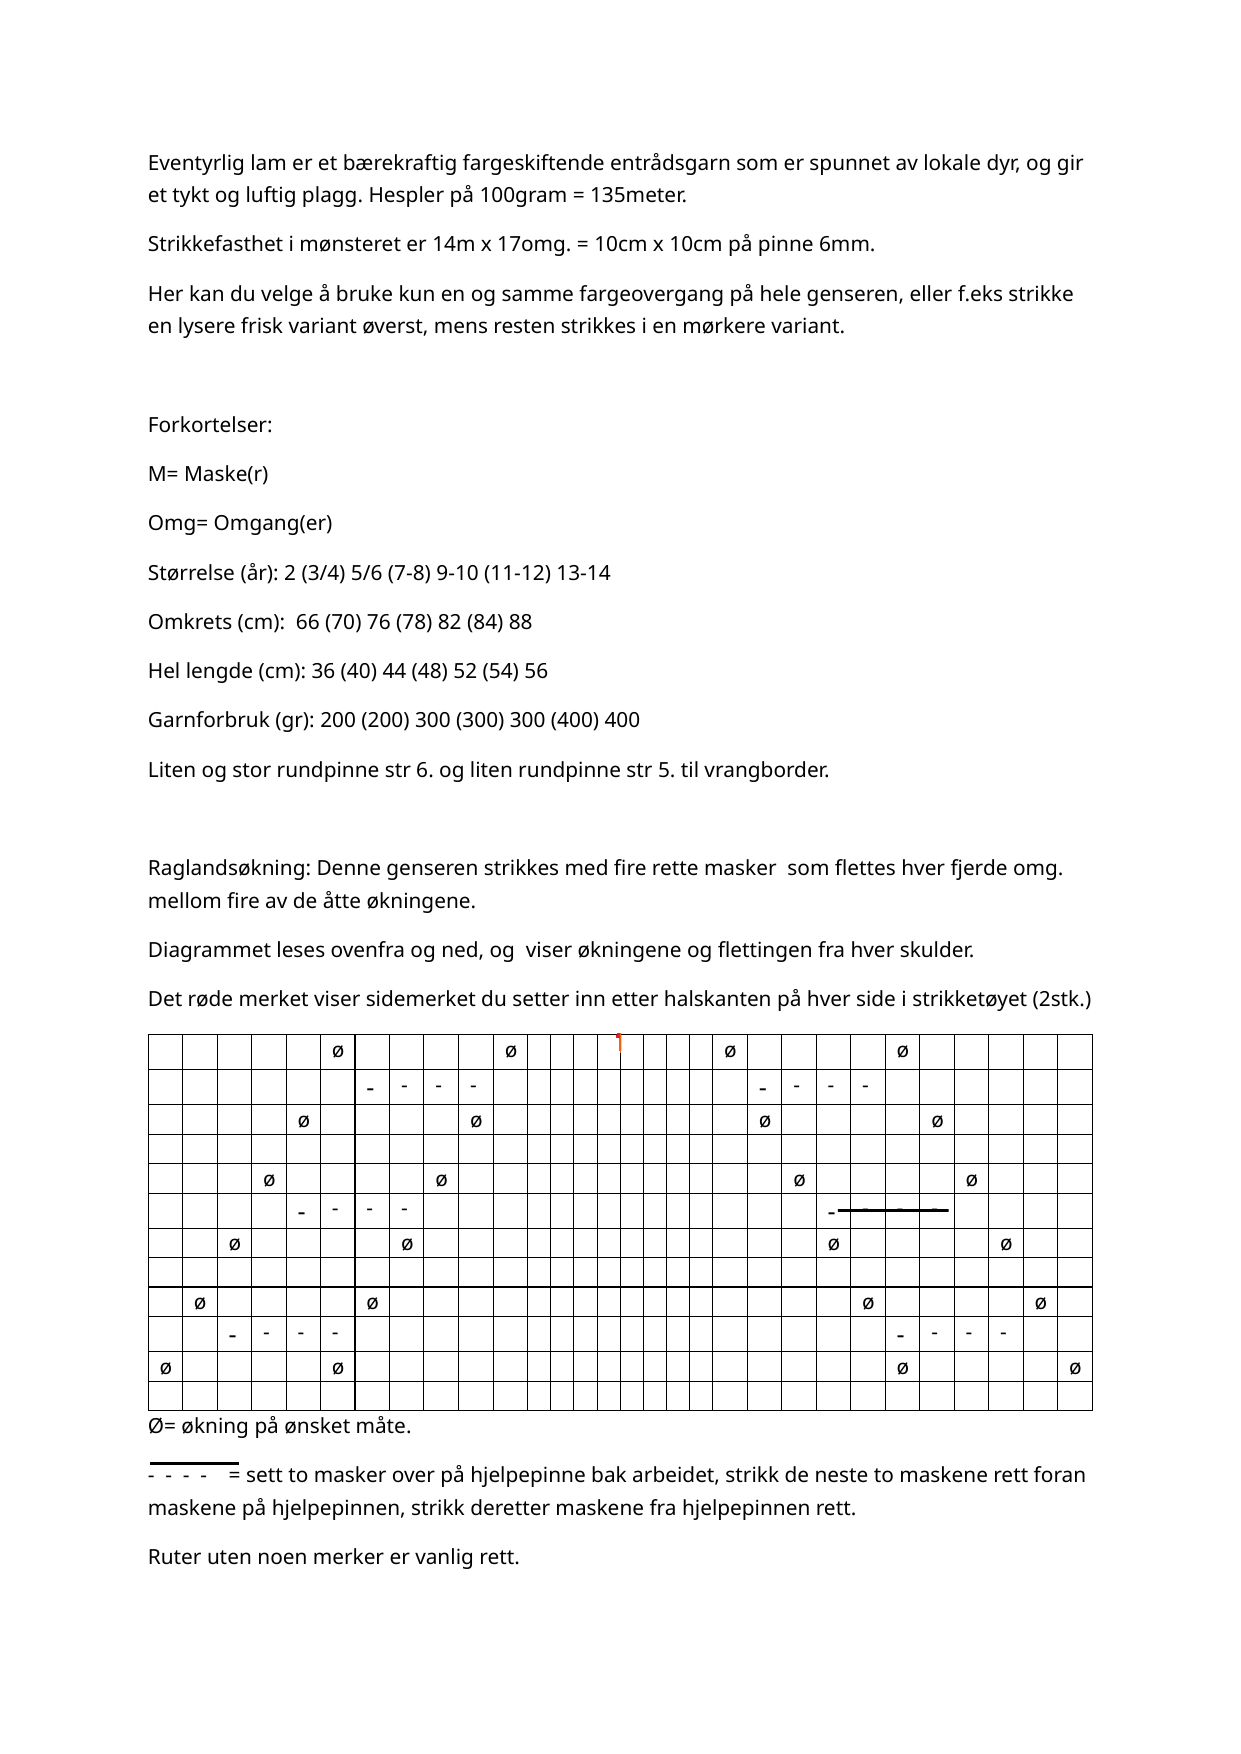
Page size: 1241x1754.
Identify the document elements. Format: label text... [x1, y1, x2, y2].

table_cell [621, 1288, 643, 1316]
table_cell ø [287, 1105, 320, 1133]
table_cell [748, 1288, 781, 1316]
table_cell [390, 1382, 423, 1410]
table_cell [667, 1382, 689, 1410]
table_cell [574, 1382, 597, 1410]
table_cell [920, 1382, 954, 1410]
table_cell [551, 1070, 573, 1104]
text Her kan du velge å bruke kun en og samme fargeovergang på hele genseren, eller f.eks strikke en lysere frisk variant øverst, mens resten strikkes i en mørkere variant. [148, 279, 1093, 340]
table_cell [574, 1317, 597, 1351]
table_cell [817, 1382, 850, 1410]
table_cell [528, 1382, 550, 1410]
table_cell [1058, 1229, 1092, 1257]
table_cell [551, 1135, 573, 1163]
table_cell [598, 1135, 620, 1163]
table_cell [424, 1288, 458, 1316]
table_cell [459, 1194, 493, 1227]
table_cell [528, 1229, 550, 1257]
table_header [598, 1035, 620, 1069]
table_cell [356, 1135, 389, 1163]
table_cell [149, 1229, 182, 1257]
table_cell [713, 1164, 747, 1192]
table_cell [851, 1382, 885, 1410]
table_cell [551, 1164, 573, 1192]
table_cell [183, 1194, 217, 1227]
table_cell [459, 1164, 493, 1192]
table_cell [528, 1070, 550, 1104]
text Ø= økning på ønsket måte. [148, 1411, 1093, 1439]
table_cell [149, 1135, 182, 1163]
table_cell [252, 1105, 286, 1133]
table_cell - [886, 1317, 919, 1351]
table_cell [390, 1135, 423, 1163]
table_cell - [851, 1070, 885, 1104]
text Strikkefasthet i mønsteret er 14m x 17omg. = 10cm x 10cm på pinne 6mm. [148, 229, 1093, 258]
table_cell [667, 1135, 689, 1163]
table_header [287, 1035, 320, 1069]
table_cell [149, 1194, 182, 1227]
table_cell [920, 1258, 954, 1286]
table_cell - [851, 1194, 885, 1209]
table_cell [494, 1135, 527, 1163]
table_cell [494, 1105, 527, 1133]
table_header [621, 1035, 643, 1069]
table_cell [598, 1164, 620, 1192]
table_header [1058, 1035, 1092, 1069]
table_cell [551, 1229, 573, 1257]
table_cell [356, 1317, 389, 1351]
table_cell [690, 1135, 712, 1163]
table_cell - [782, 1070, 816, 1104]
picture [616, 1033, 622, 1053]
table_cell [782, 1105, 816, 1133]
table_cell [644, 1382, 666, 1410]
table_cell [621, 1164, 643, 1192]
text Garnforbruk (gr): 200 (200) 300 (300) 300 (400) 400 [148, 706, 1093, 734]
table_cell [390, 1258, 423, 1286]
text Forkortelser: [148, 410, 1093, 438]
table_cell [644, 1164, 666, 1192]
text Omkrets (cm): 66 (70) 76 (78) 82 (84) 88 [148, 607, 1093, 635]
table_cell [955, 1194, 988, 1227]
table_cell [748, 1382, 781, 1410]
table_cell [574, 1288, 597, 1316]
table_cell [149, 1164, 182, 1192]
table_cell [551, 1194, 573, 1227]
table_cell [1058, 1070, 1092, 1104]
table_header [851, 1035, 885, 1069]
table_cell [183, 1258, 217, 1286]
table_cell [782, 1288, 816, 1316]
table_cell [713, 1070, 747, 1104]
table_cell ø [989, 1229, 1023, 1257]
table_cell [1024, 1070, 1057, 1104]
table_header [218, 1035, 251, 1069]
table_cell [920, 1135, 954, 1163]
table_cell [494, 1317, 527, 1351]
table_header [183, 1035, 217, 1069]
table_cell [817, 1258, 850, 1286]
table_cell ø [920, 1105, 954, 1133]
table_cell [459, 1317, 493, 1351]
table_cell [321, 1229, 354, 1257]
table_cell [817, 1352, 850, 1381]
table_cell ø [424, 1164, 458, 1192]
table_cell [748, 1258, 781, 1286]
table_cell [644, 1135, 666, 1163]
table_cell [183, 1070, 217, 1104]
table_cell [321, 1105, 354, 1133]
table_cell [494, 1288, 527, 1316]
table_cell [667, 1105, 689, 1133]
table_cell [690, 1258, 712, 1286]
table_cell [1024, 1105, 1057, 1133]
table_cell [621, 1070, 643, 1104]
table_cell [713, 1288, 747, 1316]
table_cell [252, 1288, 286, 1316]
table_cell [920, 1229, 954, 1257]
table_cell [149, 1382, 182, 1410]
table_cell [494, 1352, 527, 1381]
table_cell [748, 1317, 781, 1351]
table_cell [690, 1194, 712, 1227]
text Diagrammet leses ovenfra og ned, og viser økningene og flettingen fra hver skulder. [148, 935, 1093, 964]
table_cell [287, 1164, 320, 1192]
table_cell - [955, 1317, 988, 1351]
table_cell [667, 1258, 689, 1286]
table_cell [1058, 1258, 1092, 1286]
table_cell [1024, 1164, 1057, 1192]
table_cell [321, 1382, 354, 1410]
table_cell [886, 1070, 919, 1104]
table_cell [218, 1288, 251, 1316]
table_cell [621, 1105, 643, 1133]
table_cell [356, 1105, 389, 1133]
table_cell [287, 1382, 320, 1410]
table_cell [390, 1317, 423, 1351]
table_cell - [886, 1212, 919, 1227]
table_cell [252, 1070, 286, 1104]
table_header [782, 1035, 816, 1069]
table_cell [713, 1352, 747, 1381]
table_cell [218, 1352, 251, 1381]
table_cell [574, 1135, 597, 1163]
text Omg= Omgang(er) [148, 508, 1093, 537]
table_cell [989, 1070, 1023, 1104]
table_cell [1058, 1382, 1092, 1410]
text - - - - = sett to masker over på hjelpepinne bak arbeidet, strikk de neste to maskene rett foran maskene på hjelpepinnen, strikk deretter maskene fra hjelpepinnen rett. [148, 1460, 1093, 1521]
table_cell [528, 1164, 550, 1192]
table_header [356, 1035, 389, 1069]
table_cell [886, 1105, 919, 1133]
table_cell [989, 1194, 1023, 1227]
table_cell [955, 1229, 988, 1257]
table_cell [1058, 1164, 1092, 1192]
table_header [252, 1035, 286, 1069]
table_cell [494, 1382, 527, 1410]
table_cell [667, 1194, 689, 1227]
table_cell [989, 1164, 1023, 1192]
table_cell [528, 1317, 550, 1351]
table_cell [356, 1229, 389, 1257]
table_header [459, 1035, 493, 1069]
table_cell ø [955, 1164, 988, 1192]
table_cell [817, 1288, 850, 1316]
text Ruter uten noen merker er vanlig rett. [148, 1542, 1093, 1571]
table_header ø [886, 1035, 919, 1069]
table_cell [713, 1258, 747, 1286]
table_cell [528, 1105, 550, 1133]
table_cell [817, 1164, 850, 1192]
table_header [690, 1035, 712, 1069]
table_cell [851, 1229, 885, 1257]
table_header ø [321, 1035, 354, 1069]
table_cell [252, 1352, 286, 1381]
table_cell [287, 1070, 320, 1104]
table_cell [886, 1288, 919, 1316]
table_cell [690, 1317, 712, 1351]
table_cell [989, 1352, 1023, 1381]
table_cell [551, 1288, 573, 1316]
table_cell [621, 1194, 643, 1227]
table_cell [955, 1382, 988, 1410]
table_cell [644, 1229, 666, 1257]
table_cell [459, 1352, 493, 1381]
table_cell [1024, 1194, 1057, 1227]
table_cell [920, 1164, 954, 1192]
table_cell [690, 1070, 712, 1104]
table_cell [886, 1135, 919, 1163]
table_header [1024, 1035, 1057, 1069]
table_cell [551, 1382, 573, 1410]
table_cell [1058, 1135, 1092, 1163]
table_cell [494, 1229, 527, 1257]
table_cell [252, 1229, 286, 1257]
table_cell [149, 1317, 182, 1351]
table_cell [713, 1229, 747, 1257]
table_cell - [886, 1194, 919, 1209]
table_cell [748, 1135, 781, 1163]
table_cell [574, 1229, 597, 1257]
table_cell ø [886, 1352, 919, 1381]
table_cell [1024, 1229, 1057, 1257]
table_header [817, 1035, 850, 1069]
table_header [920, 1035, 954, 1069]
table_cell [886, 1382, 919, 1410]
table_cell [528, 1352, 550, 1381]
table_cell [713, 1317, 747, 1351]
table_cell [621, 1317, 643, 1351]
table_cell [356, 1352, 389, 1381]
table_cell [252, 1194, 286, 1227]
table_cell [851, 1105, 885, 1133]
table_cell [667, 1317, 689, 1351]
table_cell [644, 1070, 666, 1104]
table_cell [183, 1382, 217, 1410]
table_cell [598, 1070, 620, 1104]
table_cell [390, 1352, 423, 1381]
table_cell [424, 1194, 458, 1227]
table_cell [321, 1258, 354, 1286]
table_cell ø [149, 1352, 182, 1381]
table_cell [183, 1164, 217, 1192]
table_cell [551, 1105, 573, 1133]
table_cell [713, 1105, 747, 1133]
table_cell [667, 1352, 689, 1381]
table_cell - [287, 1194, 320, 1227]
table_header [989, 1035, 1023, 1069]
table_cell [817, 1105, 850, 1133]
table_cell [574, 1258, 597, 1286]
table_cell - [321, 1317, 354, 1351]
table_cell [955, 1352, 988, 1381]
table_cell [598, 1288, 620, 1316]
table_cell [218, 1382, 251, 1410]
text Raglandsøkning: Denne genseren strikkes med fire rette masker som flettes hver fjerde omg. mellom fire av de åtte økningene. [148, 853, 1093, 914]
table_cell [955, 1135, 988, 1163]
table_cell - [920, 1194, 954, 1227]
table_header [528, 1035, 550, 1069]
table_cell [713, 1382, 747, 1410]
table_cell [748, 1164, 781, 1192]
table_cell [886, 1229, 919, 1257]
table_cell [459, 1258, 493, 1286]
table_header ø [713, 1035, 747, 1069]
table_cell [424, 1317, 458, 1351]
table_cell - [748, 1070, 781, 1104]
table_cell [955, 1105, 988, 1133]
table_header [667, 1035, 689, 1069]
table_cell ø [390, 1229, 423, 1257]
table_cell [321, 1288, 354, 1316]
table_cell [598, 1317, 620, 1351]
table_cell [218, 1105, 251, 1133]
table_cell [321, 1135, 354, 1163]
table_cell [690, 1164, 712, 1192]
table_cell [989, 1135, 1023, 1163]
table_header [748, 1035, 781, 1069]
table_cell [782, 1135, 816, 1163]
text Størrelse (år): 2 (3/4) 5/6 (7-8) 9-10 (11-12) 13-14 [148, 558, 1093, 586]
table_cell [149, 1288, 182, 1316]
table_cell - [390, 1194, 423, 1227]
table_cell [183, 1317, 217, 1351]
table_cell [782, 1194, 816, 1227]
text Hel lengde (cm): 36 (40) 44 (48) 52 (54) 56 [148, 656, 1093, 685]
table_cell [817, 1317, 850, 1351]
table_cell [644, 1352, 666, 1381]
table_cell [551, 1352, 573, 1381]
table_header [424, 1035, 458, 1069]
table_cell - [356, 1070, 389, 1104]
table_cell [644, 1288, 666, 1316]
table_cell [782, 1317, 816, 1351]
table_cell ø [183, 1288, 217, 1316]
table_header [149, 1035, 182, 1069]
table_header [551, 1035, 573, 1069]
table_cell [667, 1229, 689, 1257]
table_cell [886, 1258, 919, 1286]
table_cell [321, 1164, 354, 1192]
table_cell - [817, 1194, 850, 1227]
table_cell [748, 1229, 781, 1257]
table_cell ø [1024, 1288, 1057, 1316]
table_cell [598, 1105, 620, 1133]
table_cell [287, 1352, 320, 1381]
table_cell [598, 1352, 620, 1381]
table_cell ø [356, 1288, 389, 1316]
table_cell [149, 1105, 182, 1133]
table_cell [1024, 1258, 1057, 1286]
table_cell [644, 1317, 666, 1351]
text Eventyrlig lam er et bærekraftig fargeskiftende entrådsgarn som er spunnet av lokale dyr, og gir et tykt og luftig plagg. Hespler på 100gram = 135meter. [148, 148, 1093, 209]
text M= Maske(r) [148, 459, 1093, 488]
table_cell [424, 1229, 458, 1257]
table_cell [149, 1070, 182, 1104]
table_cell [287, 1229, 320, 1257]
table_cell [574, 1194, 597, 1227]
table_cell [955, 1288, 988, 1316]
table_cell [424, 1135, 458, 1163]
table_cell [149, 1258, 182, 1286]
table_cell [528, 1258, 550, 1286]
table_cell [886, 1164, 919, 1192]
table_cell ø [218, 1229, 251, 1257]
table_cell [356, 1382, 389, 1410]
table_cell [1058, 1194, 1092, 1227]
table_cell ø [851, 1288, 885, 1316]
table_cell [621, 1135, 643, 1163]
table_cell [851, 1164, 885, 1192]
table_cell [621, 1229, 643, 1257]
table_cell [920, 1288, 954, 1316]
table_cell [782, 1229, 816, 1257]
table_cell [690, 1288, 712, 1316]
table_cell [782, 1352, 816, 1381]
table_cell [690, 1105, 712, 1133]
table_cell ø [321, 1352, 354, 1381]
table_cell [1058, 1317, 1092, 1351]
table_cell [183, 1352, 217, 1381]
table_cell [574, 1352, 597, 1381]
table_cell [817, 1135, 850, 1163]
table_cell [390, 1288, 423, 1316]
table_cell - [920, 1317, 954, 1351]
table_cell [920, 1070, 954, 1104]
table_cell [782, 1382, 816, 1410]
table_cell ø [782, 1164, 816, 1192]
table_header [574, 1035, 597, 1069]
table_cell [1058, 1288, 1092, 1316]
table_cell [252, 1382, 286, 1410]
table_cell [667, 1070, 689, 1104]
text Liten og stor rundpinne str 6. og liten rundpinne str 5. til vrangborder. [148, 755, 1093, 783]
table_cell [183, 1229, 217, 1257]
table_cell ø [459, 1105, 493, 1133]
table_cell [218, 1258, 251, 1286]
table_cell [955, 1258, 988, 1286]
table_cell - [321, 1194, 354, 1227]
table_cell [851, 1317, 885, 1351]
table_cell [598, 1194, 620, 1227]
table_cell [528, 1194, 550, 1227]
table_cell [287, 1135, 320, 1163]
table_cell [494, 1164, 527, 1192]
table_header [390, 1035, 423, 1069]
table_cell [424, 1382, 458, 1410]
table_cell ø [1058, 1352, 1092, 1381]
table_cell ø [252, 1164, 286, 1192]
text Det røde merket viser sidemerket du setter inn etter halskanten på hver side i strikketøyet (2stk.) [148, 984, 1093, 1013]
table_cell [218, 1135, 251, 1163]
table_cell [321, 1070, 354, 1104]
table_cell [287, 1258, 320, 1286]
table_cell [459, 1382, 493, 1410]
table_cell [851, 1135, 885, 1163]
table_cell [287, 1288, 320, 1316]
table_cell [1024, 1317, 1057, 1351]
table_header [644, 1035, 666, 1069]
table_cell [690, 1352, 712, 1381]
table_cell [644, 1258, 666, 1286]
table_cell [598, 1258, 620, 1286]
table_cell - [356, 1194, 389, 1227]
table_cell [218, 1194, 251, 1227]
table_cell [989, 1382, 1023, 1410]
table_cell [528, 1135, 550, 1163]
table_cell [920, 1352, 954, 1381]
table_cell [551, 1317, 573, 1351]
table_cell [748, 1352, 781, 1381]
table_cell [851, 1258, 885, 1286]
table_cell [390, 1105, 423, 1133]
table_cell [989, 1288, 1023, 1316]
table_cell [551, 1258, 573, 1286]
table_cell [598, 1382, 620, 1410]
table_cell - [851, 1212, 885, 1227]
table_header ø [494, 1035, 527, 1069]
table_cell - [252, 1317, 286, 1351]
table_cell [252, 1135, 286, 1163]
table_cell [989, 1258, 1023, 1286]
table_cell [494, 1070, 527, 1104]
table_cell [459, 1229, 493, 1257]
table_cell ø [817, 1229, 850, 1257]
table_cell [690, 1382, 712, 1410]
table_cell [424, 1105, 458, 1133]
table_cell [644, 1105, 666, 1133]
table_cell [390, 1164, 423, 1192]
table_cell [183, 1135, 217, 1163]
table_cell [955, 1070, 988, 1104]
table_cell - [989, 1317, 1023, 1351]
table_cell [574, 1105, 597, 1133]
table_cell [713, 1135, 747, 1163]
table_cell ø [748, 1105, 781, 1133]
table_cell [218, 1070, 251, 1104]
table_cell [528, 1288, 550, 1316]
table_cell [459, 1135, 493, 1163]
table_cell - [459, 1070, 493, 1104]
table_cell [356, 1258, 389, 1286]
table_cell [621, 1258, 643, 1286]
table_cell [1024, 1135, 1057, 1163]
table_cell [690, 1229, 712, 1257]
table_cell [218, 1164, 251, 1192]
table_cell [621, 1382, 643, 1410]
table_cell - [817, 1070, 850, 1104]
table_cell [1058, 1105, 1092, 1133]
table_cell [748, 1194, 781, 1227]
table_cell [459, 1288, 493, 1316]
table_cell [574, 1164, 597, 1192]
table_header [955, 1035, 988, 1069]
table_cell [424, 1352, 458, 1381]
table_cell [598, 1229, 620, 1257]
table_cell [494, 1194, 527, 1227]
table_cell [667, 1288, 689, 1316]
table_cell [1024, 1382, 1057, 1410]
table_cell [494, 1258, 527, 1286]
table_cell [356, 1164, 389, 1192]
table_cell [1024, 1352, 1057, 1381]
table_cell [424, 1258, 458, 1286]
table_cell - [424, 1070, 458, 1104]
table_cell [252, 1258, 286, 1286]
table_cell [713, 1194, 747, 1227]
table_cell [851, 1352, 885, 1381]
table_cell [782, 1258, 816, 1286]
table_cell - [287, 1317, 320, 1351]
table_cell - [390, 1070, 423, 1104]
table_cell [644, 1194, 666, 1227]
table_cell [989, 1105, 1023, 1133]
table_cell [621, 1352, 643, 1381]
table_cell [667, 1164, 689, 1192]
table_cell - [218, 1317, 251, 1351]
table_cell [574, 1070, 597, 1104]
table_cell [183, 1105, 217, 1133]
